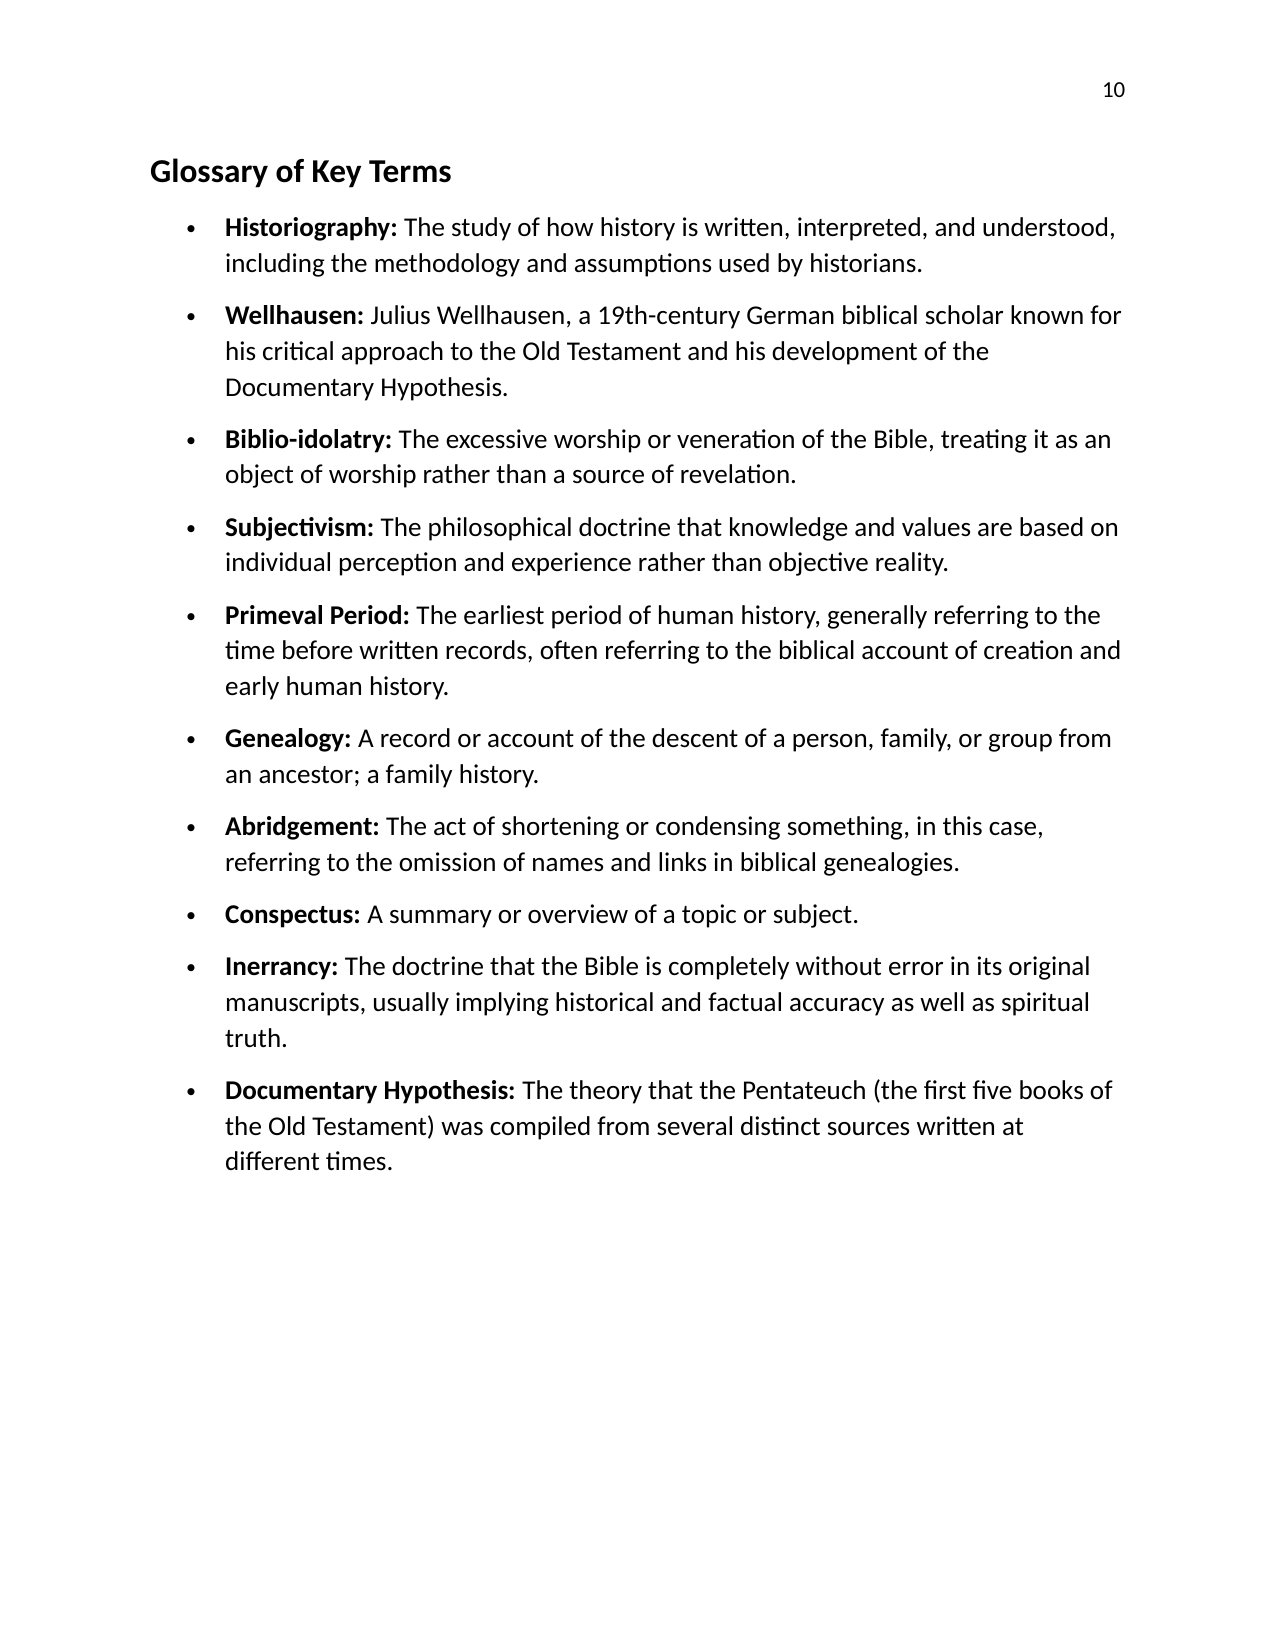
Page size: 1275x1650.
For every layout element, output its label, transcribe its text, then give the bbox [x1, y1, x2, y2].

list Documentary Hypothesis: The theory that the Pentateuch (the first five books of the Old Testament) was compiled from several distinct sources written at different times. [187, 1073, 1125, 1177]
list Biblio-idolatry: The excessive worship or veneration of the Bible, treating it as an object of worship rather than a source of revelation. [187, 422, 1125, 491]
list Primeval Period: The earliest period of human history, generally referring to the time before written records, often referring to the biblical account of creation and early human history. [187, 598, 1125, 702]
list Abridgement: The act of shortening or condensing something, in this case, referring to the omission of names and links in biblical genealogies. [187, 809, 1125, 878]
list Subjectivism: The philosophical doctrine that knowledge and values are based on individual perception and experience rather than objective reality. [187, 510, 1125, 579]
list Historiography: The study of how history is written, interpreted, and understood, including the methodology and assumptions used by historians. [187, 211, 1125, 279]
text Glossary of Key Terms [150, 150, 1125, 191]
list Inerrancy: The doctrine that the Bible is completely without error in its original manuscripts, usually implying historical and factual accuracy as well as spiritual truth. [187, 949, 1125, 1054]
list Genealogy: A record or account of the descent of a person, family, or group from an ancestor; a family history. [187, 721, 1125, 790]
list Conspectus: A summary or overview of a topic or subject. [187, 897, 1125, 930]
list Wellhausen: Julius Wellhausen, a 19th-century German biblical scholar known for his critical approach to the Old Testament and his development of the Documentary Hypothesis. [187, 298, 1125, 403]
